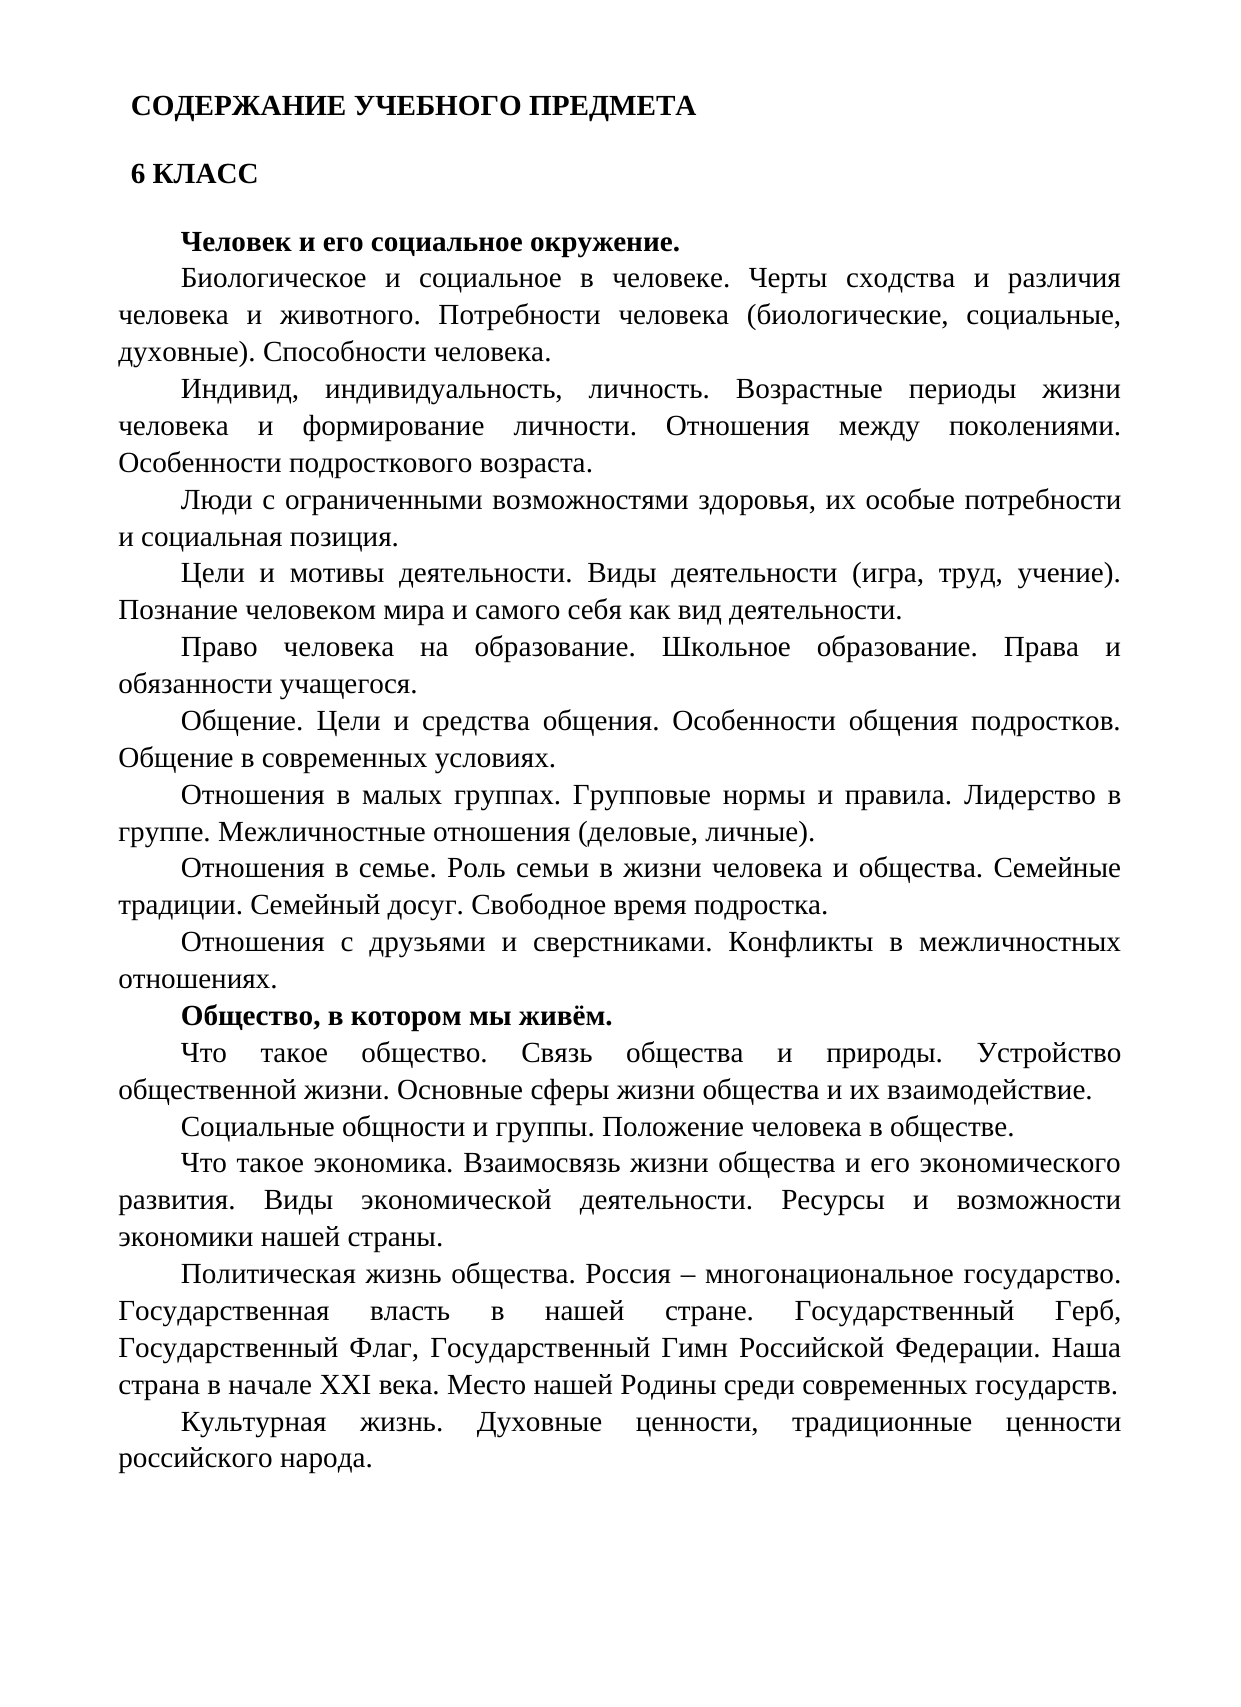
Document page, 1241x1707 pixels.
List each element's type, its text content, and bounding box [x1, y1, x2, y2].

text Отношения в малых группах. Групповые нормы и правила. Лидерство в группе. Межличностные отношения (деловые, личные). [118, 777, 1122, 847]
text Люди с ограниченными возможностями здоровья, их особые потребности и социальная позиция. [118, 482, 1122, 552]
text СОДЕРЖАНИЕ УЧЕБНОГО ПРЕДМЕТА [131, 88, 1122, 122]
text Цели и мотивы деятельности. Виды деятельности (игра, труд, учение). Познание человеком мира и самого себя как вид деятельности. [118, 556, 1122, 626]
text Культурная жизнь. Духовные ценности, традиционные ценности российского народа. [118, 1404, 1122, 1474]
text Политическая жизнь общества. Россия – многонациональное государство. Государственная власть в нашей стране. Государственный Герб, Государственный Флаг, Государственный Гимн Российской Федерации. Наша страна в начале XXI века. Место нашей Родины среди современных государств. [118, 1256, 1122, 1400]
text Отношения с друзьями и сверстниками. Конфликты в межличностных отношениях. [118, 924, 1122, 995]
text Общество, в котором мы живём. [118, 998, 1122, 1032]
text Общение. Цели и средства общения. Особенности общения подростков. Общение в современных условиях. [118, 703, 1122, 773]
text Биологическое и социальное в человеке. Черты сходства и различия человека и животного. Потребности человека (биологические, социальные, духовные). Способности человека. [118, 261, 1122, 368]
text Что такое общество. Связь общества и природы. Устройство общественной жизни. Основные сферы жизни общества и их взаимодействие. [118, 1035, 1122, 1105]
text Социальные общности и группы. Положение человека в обществе. [118, 1109, 1122, 1142]
text Отношения в семье. Роль семьи в жизни человека и общества. Семейные традиции. Семейный досуг. Свободное время подростка. [118, 851, 1122, 921]
text Индивид, индивидуальность, личность. Возрастные периоды жизни человека и формирование личности. Отношения между поколениями. Особенности подросткового возраста. [118, 371, 1122, 478]
text 6 КЛАСС [131, 156, 1122, 190]
text Право человека на образование. Школьное образование. Права и обязанности учащегося. [118, 629, 1122, 700]
text Что такое экономика. Взаимосвязь жизни общества и его экономического развития. Виды экономической деятельности. Ресурсы и возможности экономики нашей страны. [118, 1146, 1122, 1253]
text Человек и его социальное окружение. [118, 224, 1122, 257]
